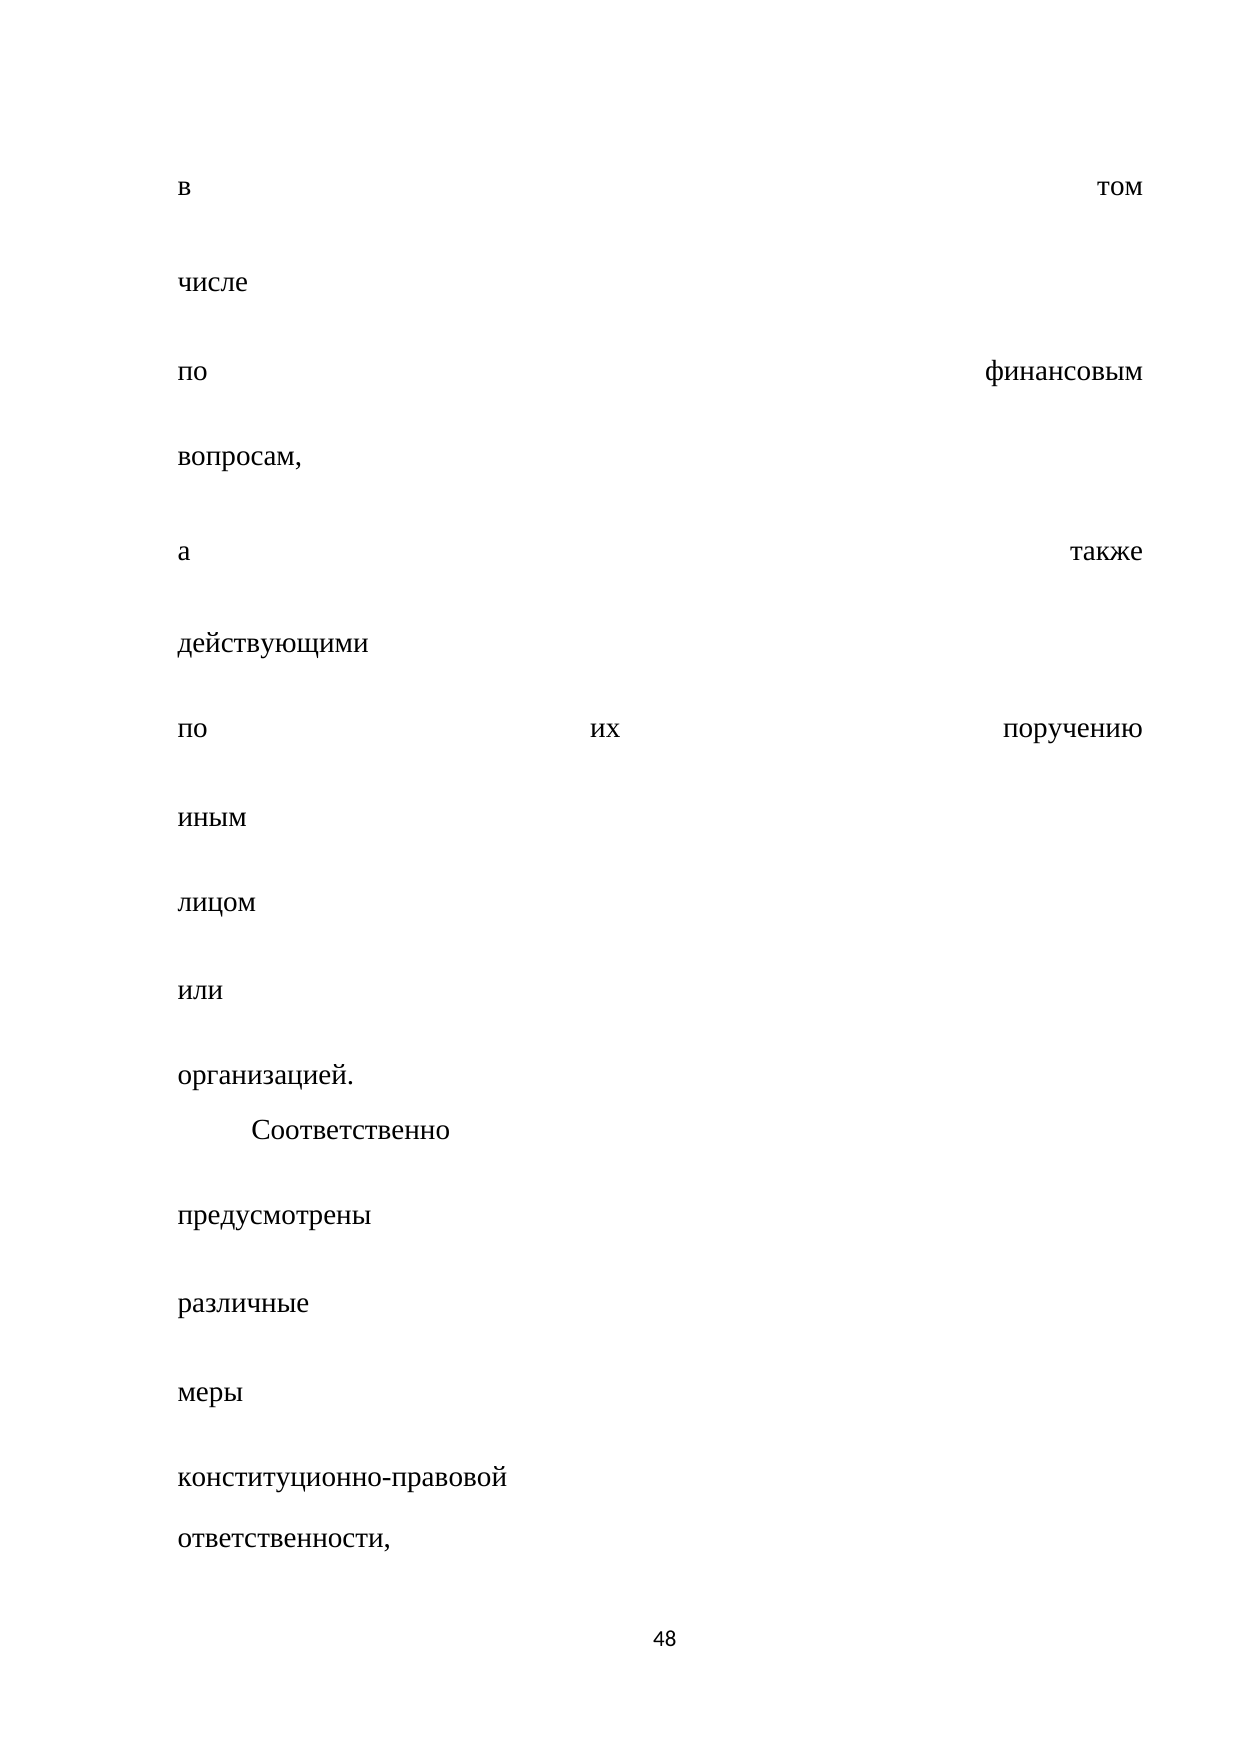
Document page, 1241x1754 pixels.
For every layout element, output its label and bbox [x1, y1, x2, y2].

text [177, 118, 1143, 1091]
text [177, 1112, 1143, 1599]
